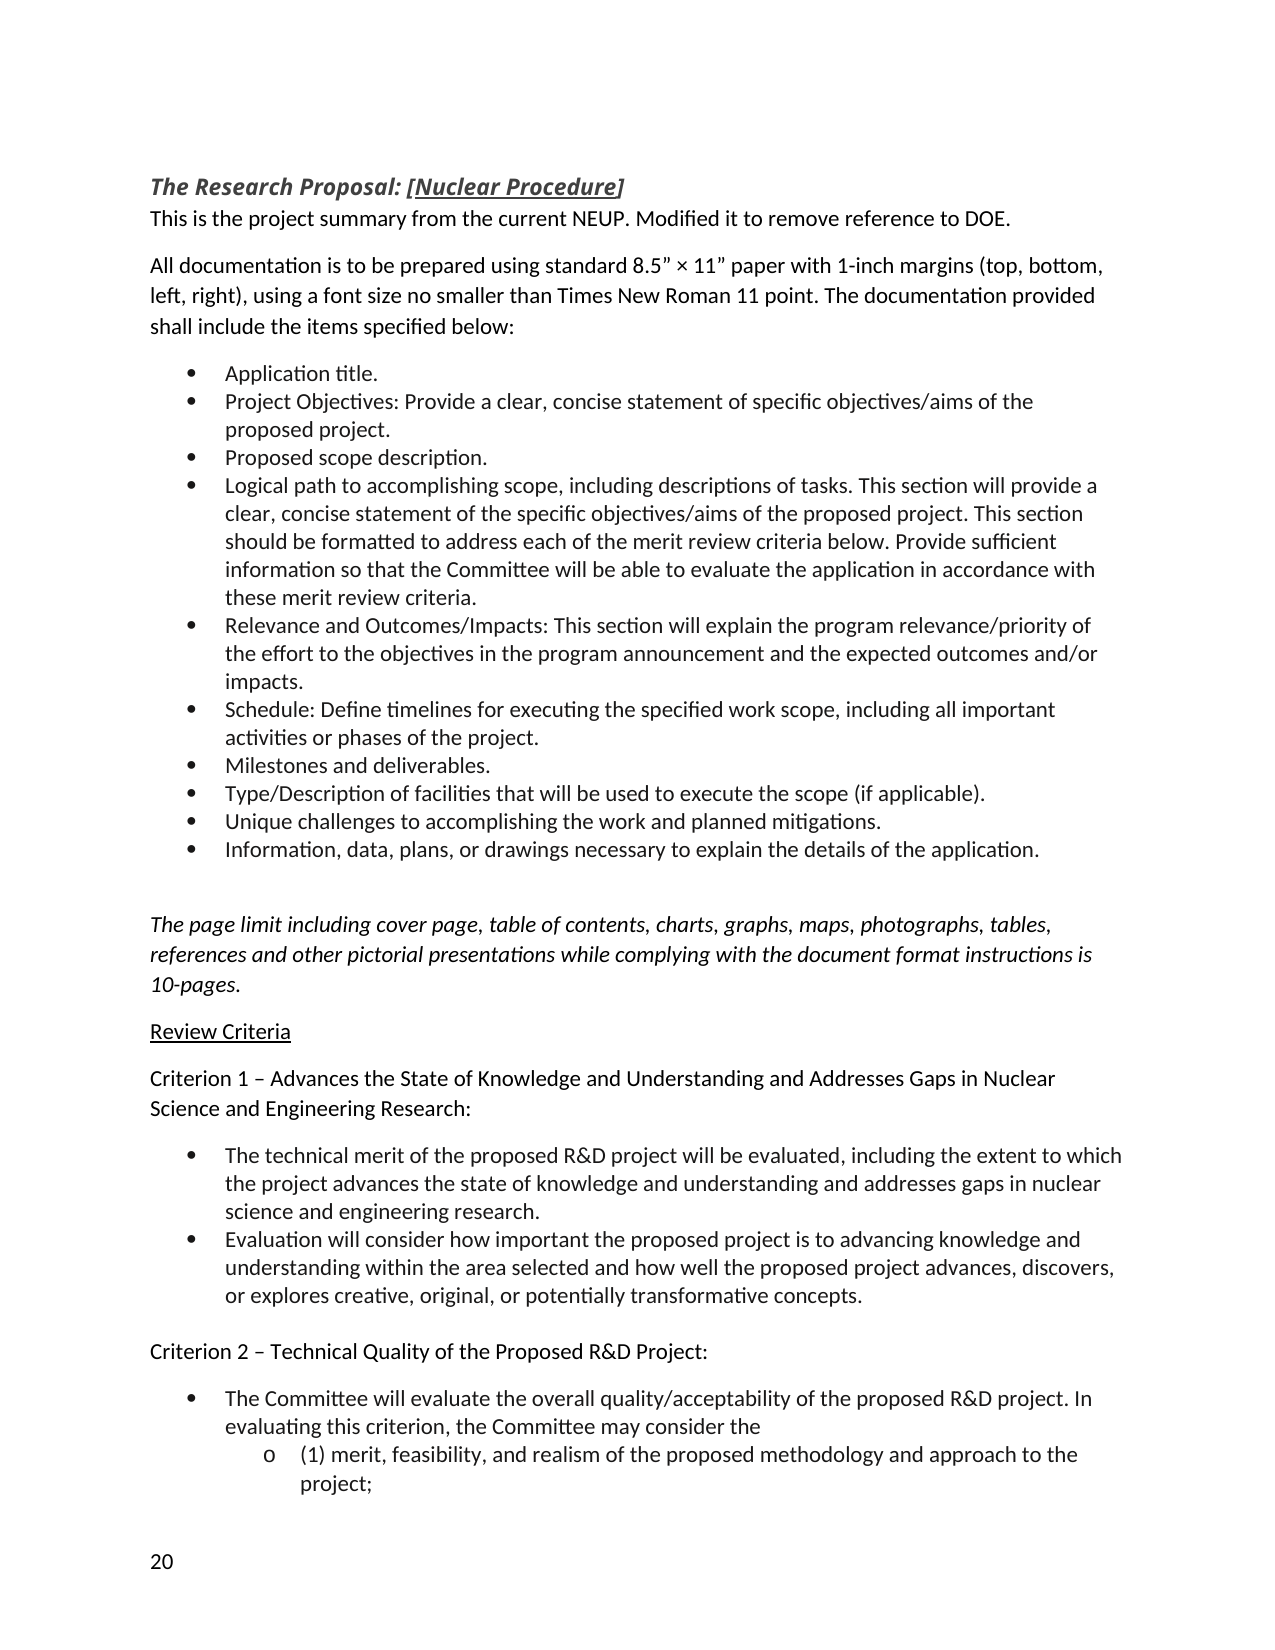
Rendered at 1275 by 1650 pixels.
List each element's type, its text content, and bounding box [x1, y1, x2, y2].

list The technical merit of the proposed R&D project will be evaluated, including the extent to which the project advances the state of knowledge and understanding and addresses gaps in nuclear science and engineering research. [187, 1141, 1125, 1225]
list Project Objectives: Provide a clear, concise statement of specific objectives/aims of the proposed project. [187, 387, 1125, 443]
list Evaluation will consider how important the proposed project is to advancing knowledge and understanding within the area selected and how well the proposed project advances, discovers, or explores creative, original, or potentially transformative concepts. [187, 1225, 1125, 1309]
text The page limit including cover page, table of contents, charts, graphs, maps, photographs, tables, references and other pictorial presentations while complying with the document format instructions is 10-pages. [150, 910, 1125, 998]
text All documentation is to be prepared using standard 8.5” × 11” paper with 1-inch margins (top, bottom, left, right), using a font size no smaller than Times New Roman 11 point. The documentation provided shall include the items specified below: [150, 251, 1125, 340]
list Application title. [187, 359, 1125, 387]
list Type/Description of facilities that will be used to execute the scope (if applicable). [187, 779, 1125, 807]
list Schedule: Define timelines for executing the specified work scope, including all important activities or phases of the project. [187, 695, 1125, 751]
list Logical path to accomplishing scope, including descriptions of tasks. This section will provide a clear, concise statement of the specific objectives/aims of the proposed project. This section should be formatted to address each of the merit review criteria below. Provide sufficient information so that the Committee will be able to evaluate the application in accordance with these merit review criteria. [187, 471, 1125, 611]
subtitle The Research Proposal: [Nuclear Procedure] [150, 171, 1125, 202]
list Proposed scope description. [187, 443, 1125, 471]
list Milestones and deliverables. [187, 751, 1125, 779]
text Criterion 2 – Technical Quality of the Proposed R&D Project: [150, 1337, 1125, 1365]
list Relevance and Outcomes/Impacts: This section will explain the program relevance/priority of the effort to the objectives in the program announcement and the expected outcomes and/or impacts. [187, 611, 1125, 695]
text This is the project summary from the current NEUP. Modified it to remove reference to DOE. [150, 204, 1125, 233]
list (1) merit, feasibility, and realism of the proposed methodology and approach to the project; [262, 1440, 1125, 1497]
list Information, data, plans, or drawings necessary to explain the details of the application. [187, 835, 1125, 863]
list The Committee will evaluate the overall quality/acceptability of the proposed R&D project. In evaluating this criterion, the Committee may consider the [187, 1384, 1125, 1440]
text Criterion 1 – Advances the State of Knowledge and Understanding and Addresses Gaps in Nuclear Science and Engineering Research: [150, 1064, 1125, 1122]
text Review Criteria [150, 1017, 1125, 1045]
list Unique challenges to accomplishing the work and planned mitigations. [187, 807, 1125, 835]
